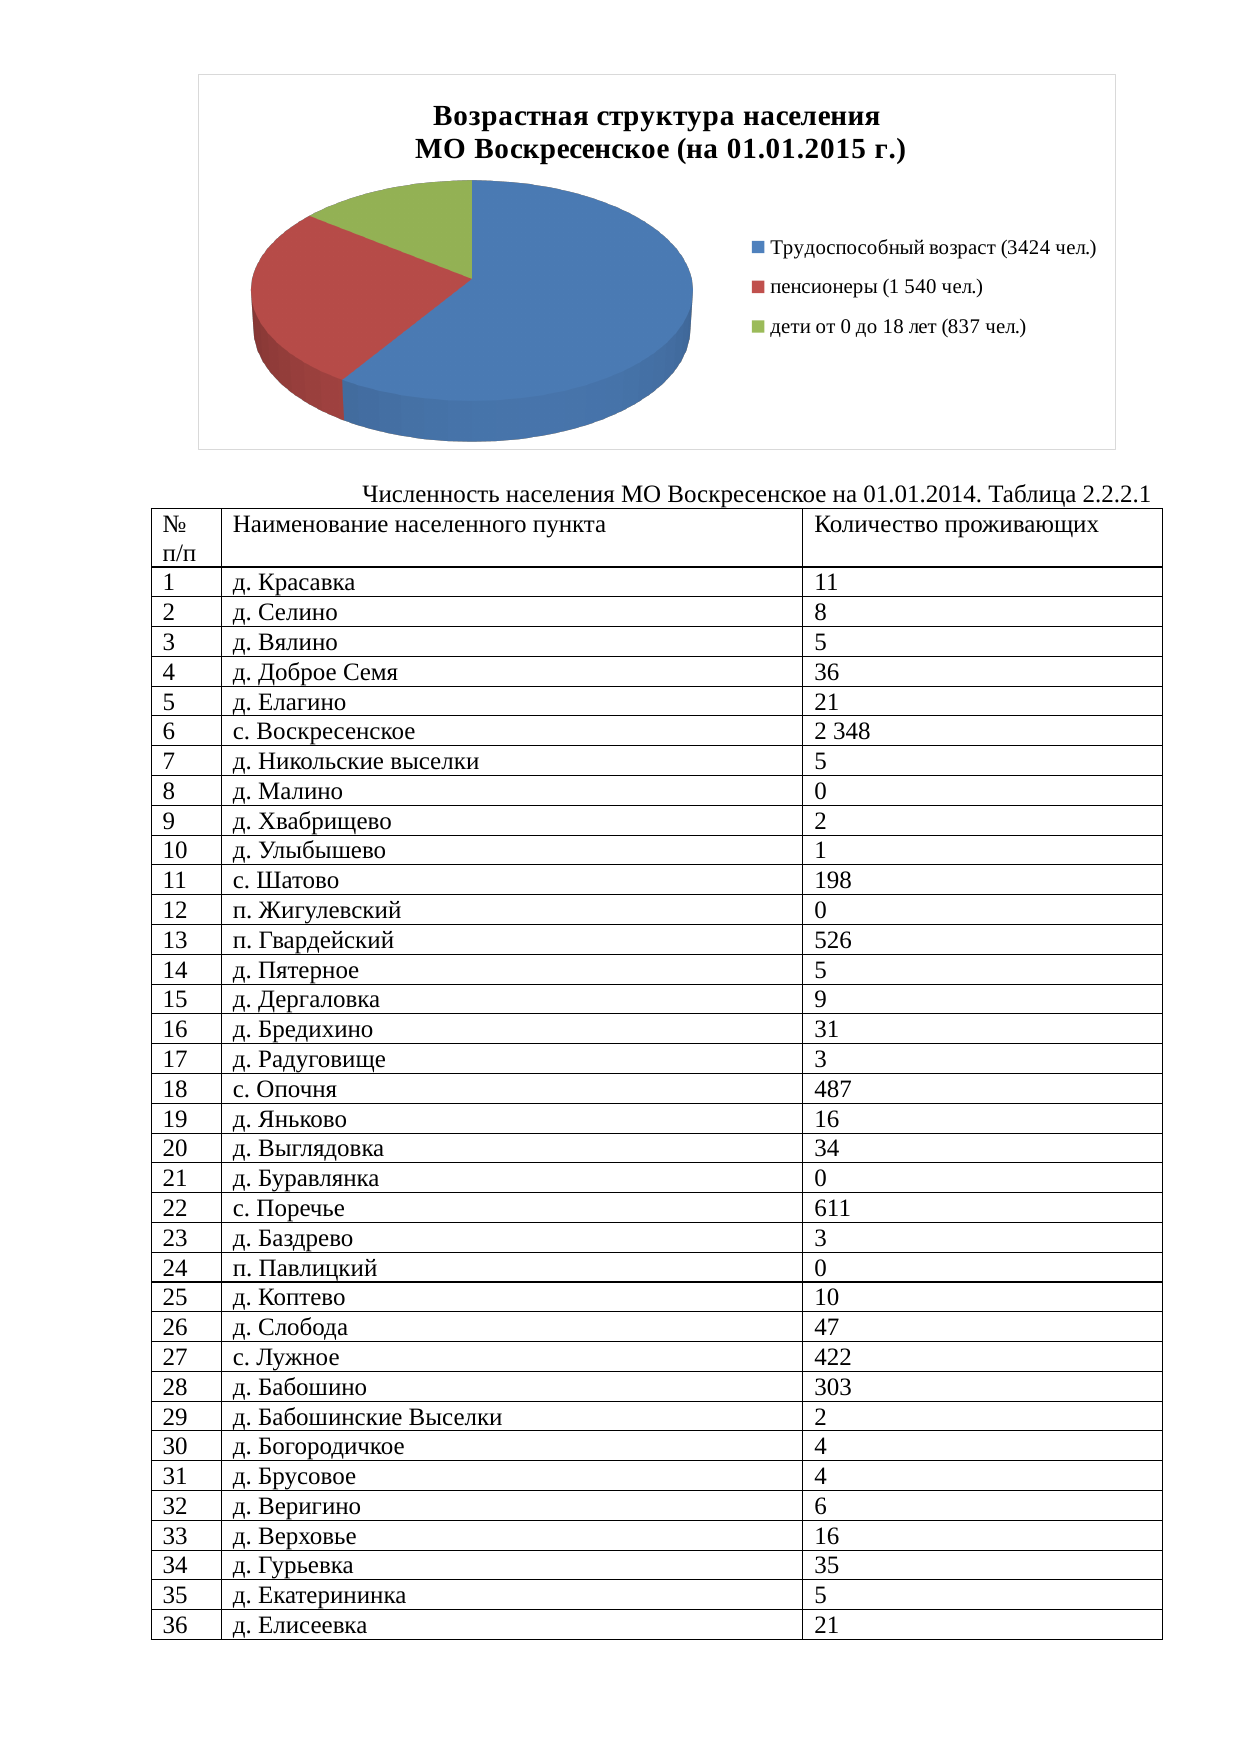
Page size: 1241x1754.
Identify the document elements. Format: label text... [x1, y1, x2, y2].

table_cell 2 [803, 1402, 1162, 1430]
table_cell 22 [152, 1193, 221, 1222]
table_header Количество проживающих [803, 509, 1162, 566]
table_cell д. Слобода [222, 1312, 802, 1341]
table_cell 487 [803, 1074, 1162, 1103]
table_cell 14 [152, 955, 221, 983]
table_cell 5 [803, 1580, 1162, 1609]
table_cell д. Гурьевка [222, 1551, 802, 1579]
table_cell 28 [152, 1372, 221, 1401]
table_cell п. Гвардейский [222, 925, 802, 954]
table_cell 18 [152, 1074, 221, 1103]
table_cell д. Красавка [222, 568, 802, 596]
table_cell д. Елисеевка [222, 1610, 802, 1639]
table_cell с. Шатово [222, 865, 802, 894]
table_cell д. Никольские выселки [222, 746, 802, 775]
text Численность населения МО Воскресенское на 01.01.2014. Таблица 2.2.2.1 [162, 479, 1152, 508]
table_cell д. Бабошино [222, 1372, 802, 1401]
table_cell д. Бабошинские Выселки [222, 1402, 802, 1430]
table_cell 3 [803, 1223, 1162, 1252]
table_cell 4 [803, 1461, 1162, 1490]
table_cell 2 [152, 597, 221, 626]
table_cell д. Баздрево [222, 1223, 802, 1252]
table_cell 0 [803, 1163, 1162, 1192]
table_cell 526 [803, 925, 1162, 954]
table_cell 198 [803, 865, 1162, 894]
table_cell 31 [803, 1014, 1162, 1043]
table_cell 31 [152, 1461, 221, 1490]
table_cell 8 [152, 776, 221, 805]
table_cell д. Радуговище [222, 1044, 802, 1073]
table_cell 35 [152, 1580, 221, 1609]
table_cell 5 [152, 687, 221, 715]
table_cell 19 [152, 1104, 221, 1132]
table_cell 27 [152, 1342, 221, 1371]
table_cell 21 [803, 687, 1162, 715]
table_cell 26 [152, 1312, 221, 1341]
table_cell д. Хвабрищево [222, 806, 802, 834]
table_cell 15 [152, 985, 221, 1013]
table_cell 10 [152, 836, 221, 864]
table_cell п. Павлицкий [222, 1253, 802, 1281]
table_cell 6 [152, 716, 221, 745]
table_cell с. Поречье [222, 1193, 802, 1222]
table_cell 32 [152, 1491, 221, 1520]
table_cell 10 [803, 1283, 1162, 1311]
table_cell 2 [803, 806, 1162, 834]
table_cell 0 [803, 895, 1162, 924]
table_cell 611 [803, 1193, 1162, 1222]
table_cell д. Доброе Семя [222, 657, 802, 686]
table_cell д. Богородичкое [222, 1431, 802, 1460]
table_cell 0 [803, 1253, 1162, 1281]
table_cell 35 [803, 1551, 1162, 1579]
table_cell 1 [803, 836, 1162, 864]
table_cell 11 [152, 865, 221, 894]
table_cell 2 348 [803, 716, 1162, 745]
table_cell п. Жигулевский [222, 895, 802, 924]
table_cell 0 [803, 776, 1162, 805]
table_cell 47 [803, 1312, 1162, 1341]
table_cell 4 [803, 1431, 1162, 1460]
table_cell с. Воскресенское [222, 716, 802, 745]
table_cell 11 [803, 568, 1162, 596]
table_cell с. Опочня [222, 1074, 802, 1103]
table_cell 6 [803, 1491, 1162, 1520]
table_cell 5 [803, 955, 1162, 983]
table_cell 23 [152, 1223, 221, 1252]
table_cell 25 [152, 1283, 221, 1311]
table_cell 30 [152, 1431, 221, 1460]
table_cell 20 [152, 1134, 221, 1162]
table_cell 16 [803, 1104, 1162, 1132]
table_cell 36 [152, 1610, 221, 1639]
table_cell 7 [152, 746, 221, 775]
table_cell д. Малино [222, 776, 802, 805]
table_cell 303 [803, 1372, 1162, 1401]
table_cell 21 [152, 1163, 221, 1192]
table_cell д. Коптево [222, 1283, 802, 1311]
table_cell д. Бредихино [222, 1014, 802, 1043]
table_cell 34 [803, 1134, 1162, 1162]
table_cell 16 [803, 1521, 1162, 1549]
table_cell 1 [152, 568, 221, 596]
table_cell д. Яньково [222, 1104, 802, 1132]
table_cell д. Брусовое [222, 1461, 802, 1490]
table_cell д. Веригино [222, 1491, 802, 1520]
table_cell 36 [803, 657, 1162, 686]
table_cell 9 [152, 806, 221, 834]
table_cell д. Улыбышево [222, 836, 802, 864]
table_cell д. Дергаловка [222, 985, 802, 1013]
table_cell 9 [803, 985, 1162, 1013]
table_header № п/п [152, 509, 221, 566]
table_cell 422 [803, 1342, 1162, 1371]
table_cell д. Селино [222, 597, 802, 626]
table_cell 21 [803, 1610, 1162, 1639]
table_cell д. Выглядовка [222, 1134, 802, 1162]
table_cell д. Вялино [222, 627, 802, 656]
table_cell 12 [152, 895, 221, 924]
table_cell 16 [152, 1014, 221, 1043]
table_header Наименование населенного пункта [222, 509, 802, 566]
table_cell 3 [803, 1044, 1162, 1073]
table_cell д. Елагино [222, 687, 802, 715]
table_cell 5 [803, 746, 1162, 775]
table_cell д. Екатерининка [222, 1580, 802, 1609]
table_cell 33 [152, 1521, 221, 1549]
table_cell д. Верховье [222, 1521, 802, 1549]
table_cell 4 [152, 657, 221, 686]
table_cell 3 [152, 627, 221, 656]
table_cell 29 [152, 1402, 221, 1430]
table_cell д. Буравлянка [222, 1163, 802, 1192]
table_cell 17 [152, 1044, 221, 1073]
table_cell 5 [803, 627, 1162, 656]
table_cell 34 [152, 1551, 221, 1579]
table_cell 13 [152, 925, 221, 954]
table_cell 24 [152, 1253, 221, 1281]
table_cell с. Лужное [222, 1342, 802, 1371]
table_cell д. Пятерное [222, 955, 802, 983]
table_cell 8 [803, 597, 1162, 626]
